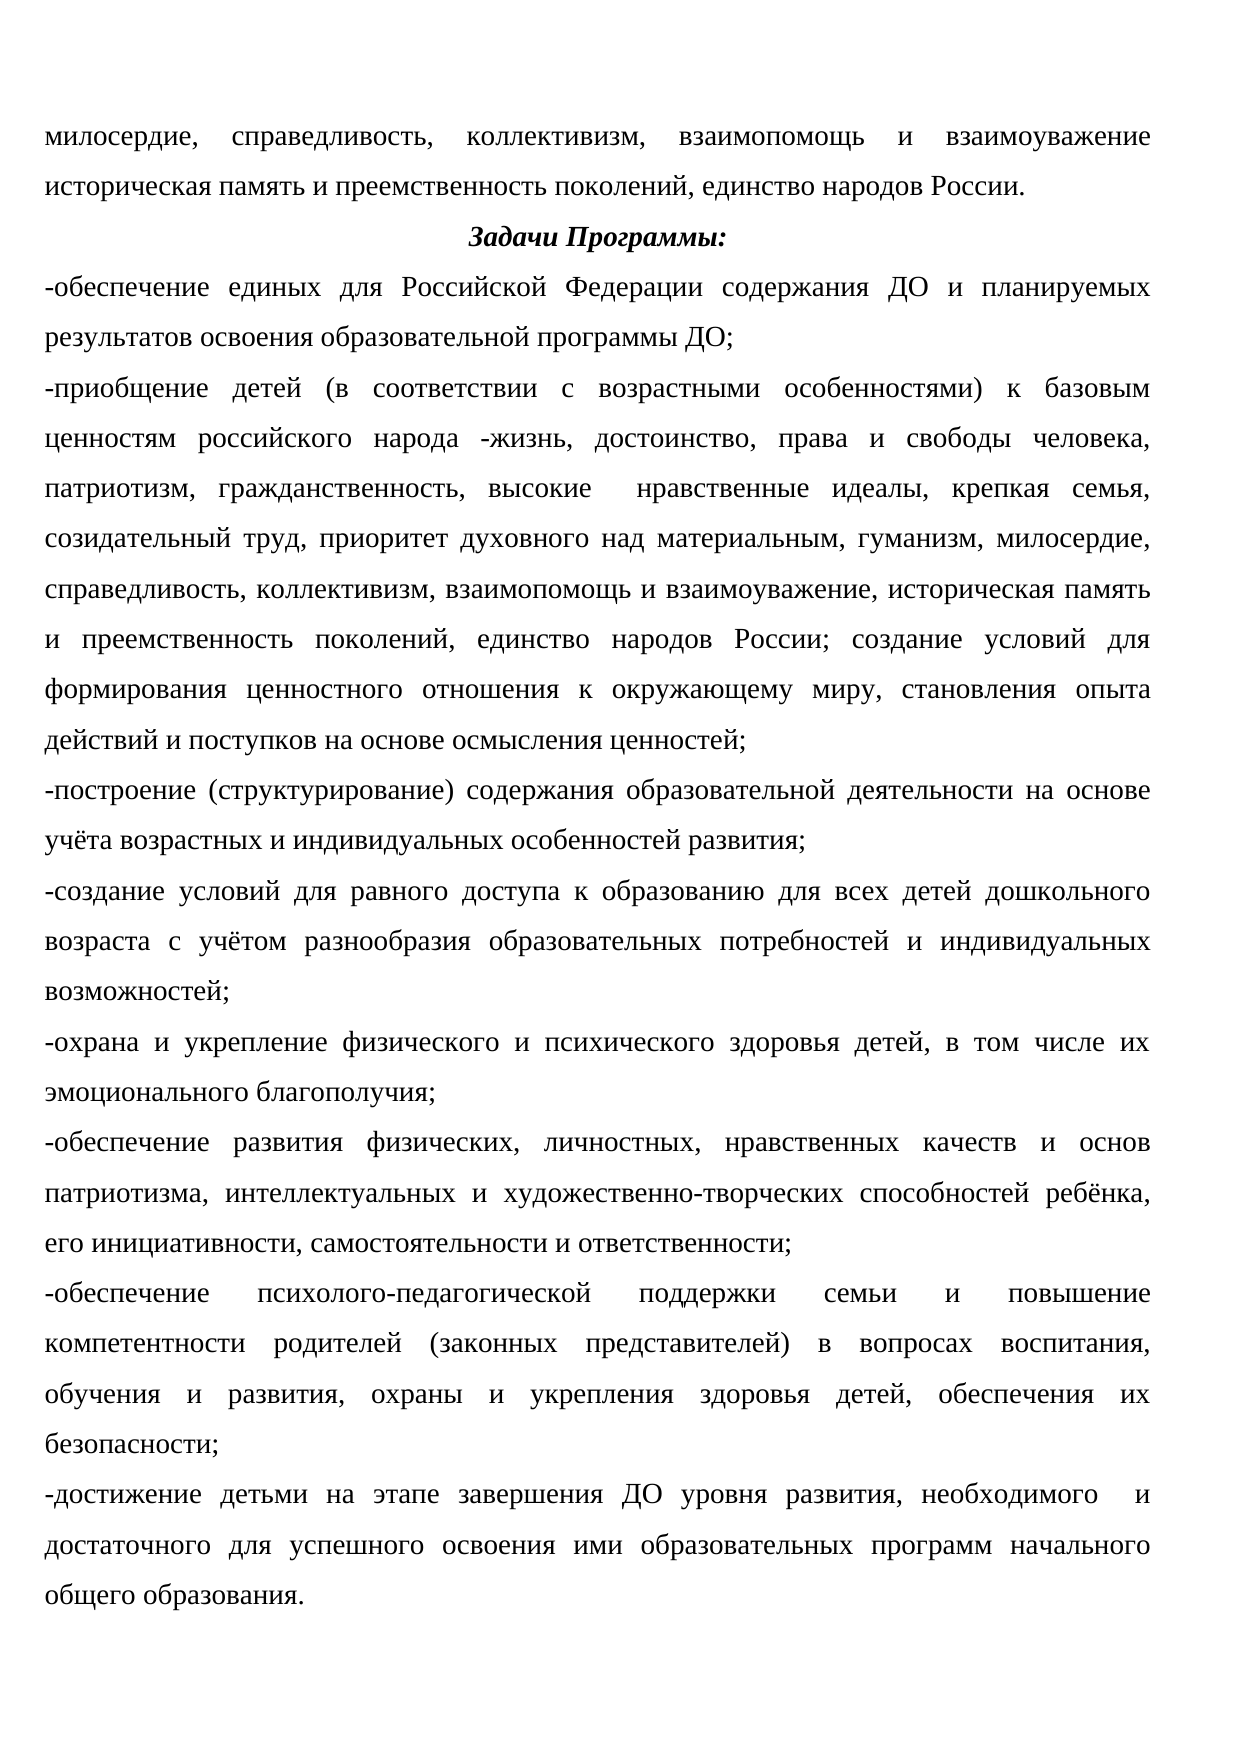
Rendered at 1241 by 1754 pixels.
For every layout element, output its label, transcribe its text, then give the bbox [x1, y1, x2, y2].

text -достижение детьми на этапе завершения ДО уровня развития, необходимого и достаточного для успешного освоения ими образовательных программ начального общего образования. [44, 1477, 1152, 1611]
text -обеспечение развития физических, личностных, нравственных качеств и основ патриотизма, интеллектуальных и художественно-творческих способностей ребёнка, его инициативности, самостоятельности и ответственности; [44, 1124, 1152, 1258]
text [44, 118, 1152, 202]
text -приобщение детей (в соответствии с возрастными особенностями) к базовым ценностям российского народа -жизнь, достоинство, права и свободы человека, патриотизм, гражданственность, высокие нравственные идеалы, крепкая семья, созидательный труд, приоритет духовного над материальным, гуманизм, милосердие, справедливость, коллективизм, взаимопомощь и взаимоуважение, историческая память и преемственность поколений, единство народов России; создание условий для формирования ценностного отношения к окружающему миру, становления опыта действий и поступков на основе осмысления ценностей; [44, 370, 1152, 755]
text -обеспечение психолого-педагогической поддержки семьи и повышение компетентности родителей (законных представителей) в вопросах воспитания, обучения и развития, охраны и укрепления здоровья детей, обеспечения их безопасности; [44, 1275, 1152, 1460]
text Задачи Программы: [44, 219, 1152, 252]
text -охрана и укрепление физического и психического здоровья детей, в том числе их эмоционального благополучия; [44, 1024, 1152, 1108]
text -обеспечение единых для Российской Федерации содержания ДО и планируемых результатов освоения образовательной программы ДО; [44, 269, 1152, 353]
text -построение (структурирование) содержания образовательной деятельности на основе учёта возрастных и индивидуальных особенностей развития; [44, 772, 1152, 856]
text -создание условий для равного доступа к образованию для всех детей дошкольного возраста с учётом разнообразия образовательных потребностей и индивидуальных возможностей; [44, 873, 1152, 1007]
